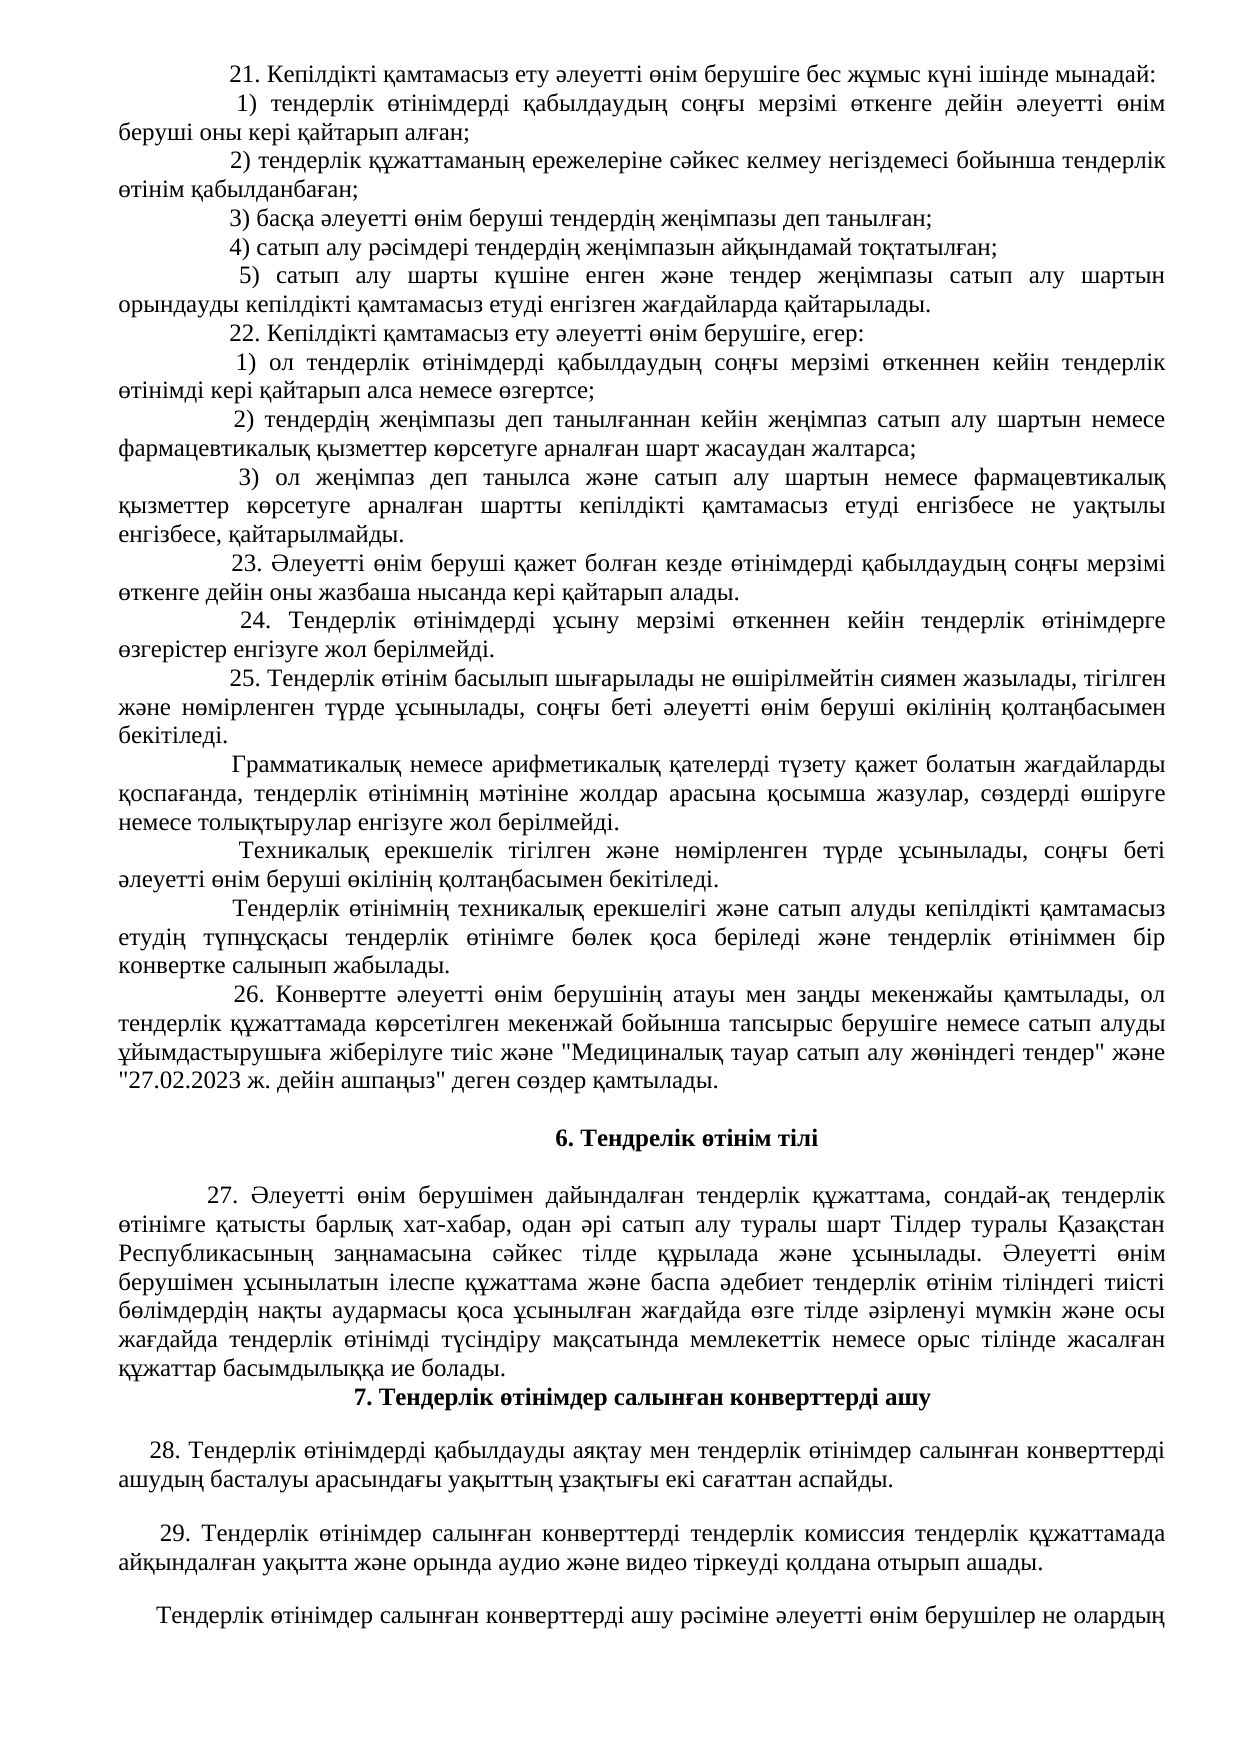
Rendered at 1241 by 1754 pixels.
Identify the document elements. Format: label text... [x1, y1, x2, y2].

text 26. Конвертте әлеуетті өнім берушінің атауы мен заңды мекенжайы қамтылады, ол тендерлік құжаттамада көрсетілген мекенжай бойынша тапсырыс берушіге немесе сатып алуды ұйымдастырушыға жіберілуге тиіс және "Медициналық тауар сатып алу жөніндегі тендер" және "27.02.2023 ж. дейін ашпаңыз" деген сөздер қамтылады. [118, 979, 1167, 1094]
text Техникалық ерекшелік тігілген және нөмірленген түрде ұсынылады, соңғы беті әлеуетті өнім беруші өкілінің қолтаңбасымен бекітіледі. [118, 835, 1167, 893]
text 1) тендерлік өтінімдерді қабылдаудың соңғы мерзімі өткенге дейін әлеуетті өнім беруші оны кері қайтарып алған; [118, 88, 1167, 145]
text Грамматикалық немесе арифметикалық қателерді түзету қажет болатын жағдайларды қоспағанда, тендерлік өтінімнің мәтініне жолдар арасына қосымша жазулар, сөздерді өшіруге немесе толықтырулар енгізуге жол берілмейді. [118, 749, 1167, 835]
text 25. Тендерлік өтінім басылып шығарылады не өшірілмейтін сиямен жазылады, тігілген және нөмірленген түрде ұсынылады, соңғы беті әлеуетті өнім беруші өкілінің қолтаңбасымен бекітіледі. [118, 663, 1167, 749]
text 3) ол жеңімпаз деп танылса және сатып алу шартын немесе фармацевтикалық қызметтер көрсетуге арналған шартты кепілдікті қамтамасыз етуді енгізбесе не уақтылы енгізбесе, қайтарылмайды. [118, 462, 1167, 548]
text 21. Кепілдікті қамтамасыз ету әлеуетті өнім берушіге бес жұмыс күні ішінде мынадай: [118, 59, 1167, 88]
text 6. Тендрелік өтінім тілі [118, 1123, 1167, 1152]
text 28. Тендерлік өтінімдерді қабылдауды аяқтау мен тендерлік өтінімдер салынған конверттерді ашудың басталуы арасындағы уақыттың ұзақтығы екі сағаттан аспайды. [118, 1435, 1167, 1493]
text 2) тендерлік құжаттаманың ережелеріне сәйкес келмеу негіздемесі бойынша тендерлік өтінім қабылданбаған; [118, 145, 1167, 203]
text 29. Тендерлік өтінімдер салынған конверттерді тендерлік комиссия тендерлік құжаттамада айқындалған уақытта және орында аудио және видео тіркеуді қолдана отырып ашады. [118, 1518, 1167, 1575]
text Тендерлік өтінімнің техникалық ерекшелігі және сатып алуды кепілдікті қамтамасыз етудің түпнұсқасы тендерлік өтінімге бөлек қоса беріледі және тендерлік өтініммен бір конвертке салынып жабылады. [118, 893, 1167, 979]
text 1) ол тендерлік өтінімдерді қабылдаудың соңғы мерзімі өткеннен кейін тендерлік өтінімді кері қайтарып алса немесе өзгертсе; [118, 347, 1167, 404]
text 4) сатып алу рәсімдері тендердің жеңімпазын айқындамай тоқтатылған; [118, 232, 1167, 260]
text 27. Әлеуетті өнім берушімен дайындалған тендерлік құжаттама, сондай-ақ тендерлік өтінімге қатысты барлық хат-хабар, одан әрі сатып алу туралы шарт Тілдер туралы Қазақстан Республикасының заңнамасына сәйкес тілде құрылада және ұсынылады. Әлеуетті өнім берушімен ұсынылатын ілеспе құжаттама және баспа әдебиет тендерлік өтінім тіліндегі тиісті бөлімдердің нақты аудармасы қоса ұсынылған жағдайда өзге тілде әзірленуі мүмкін және осы жағдайда тендерлік өтінімді түсіндіру мақсатында мемлекеттік немесе орыс тілінде жасалған құжаттар басымдылыққа ие болады. [118, 1180, 1167, 1382]
text 22. Кепілдікті қамтамасыз ету әлеуетті өнім берушіге, егер: [118, 318, 1167, 347]
text 2) тендердің жеңімпазы деп танылғаннан кейін жеңімпаз сатып алу шартын немесе фармацевтикалық қызметтер көрсетуге арналған шарт жасаудан жалтарса; [118, 404, 1167, 462]
text 5) сатып алу шарты күшіне енген және тендер жеңімпазы сатып алу шартын орындауды кепілдікті қамтамасыз етуді енгізген жағдайларда қайтарылады. [118, 260, 1167, 318]
text 23. Әлеуетті өнім беруші қажет болған кезде өтінімдерді қабылдаудың соңғы мерзімі өткенге дейін оны жазбаша нысанда кері қайтарып алады. [118, 548, 1167, 605]
text 24. Тендерлік өтінімдерді ұсыну мерзімі өткеннен кейін тендерлік өтінімдерге өзгерістер енгізуге жол берілмейді. [118, 605, 1167, 663]
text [118, 1600, 1167, 1629]
text 3) басқа әлеуетті өнім беруші тендердің жеңімпазы деп танылған; [118, 203, 1167, 232]
text 7. Тендерлік өтінімдер салынған конверттерді ашу [118, 1382, 1167, 1410]
